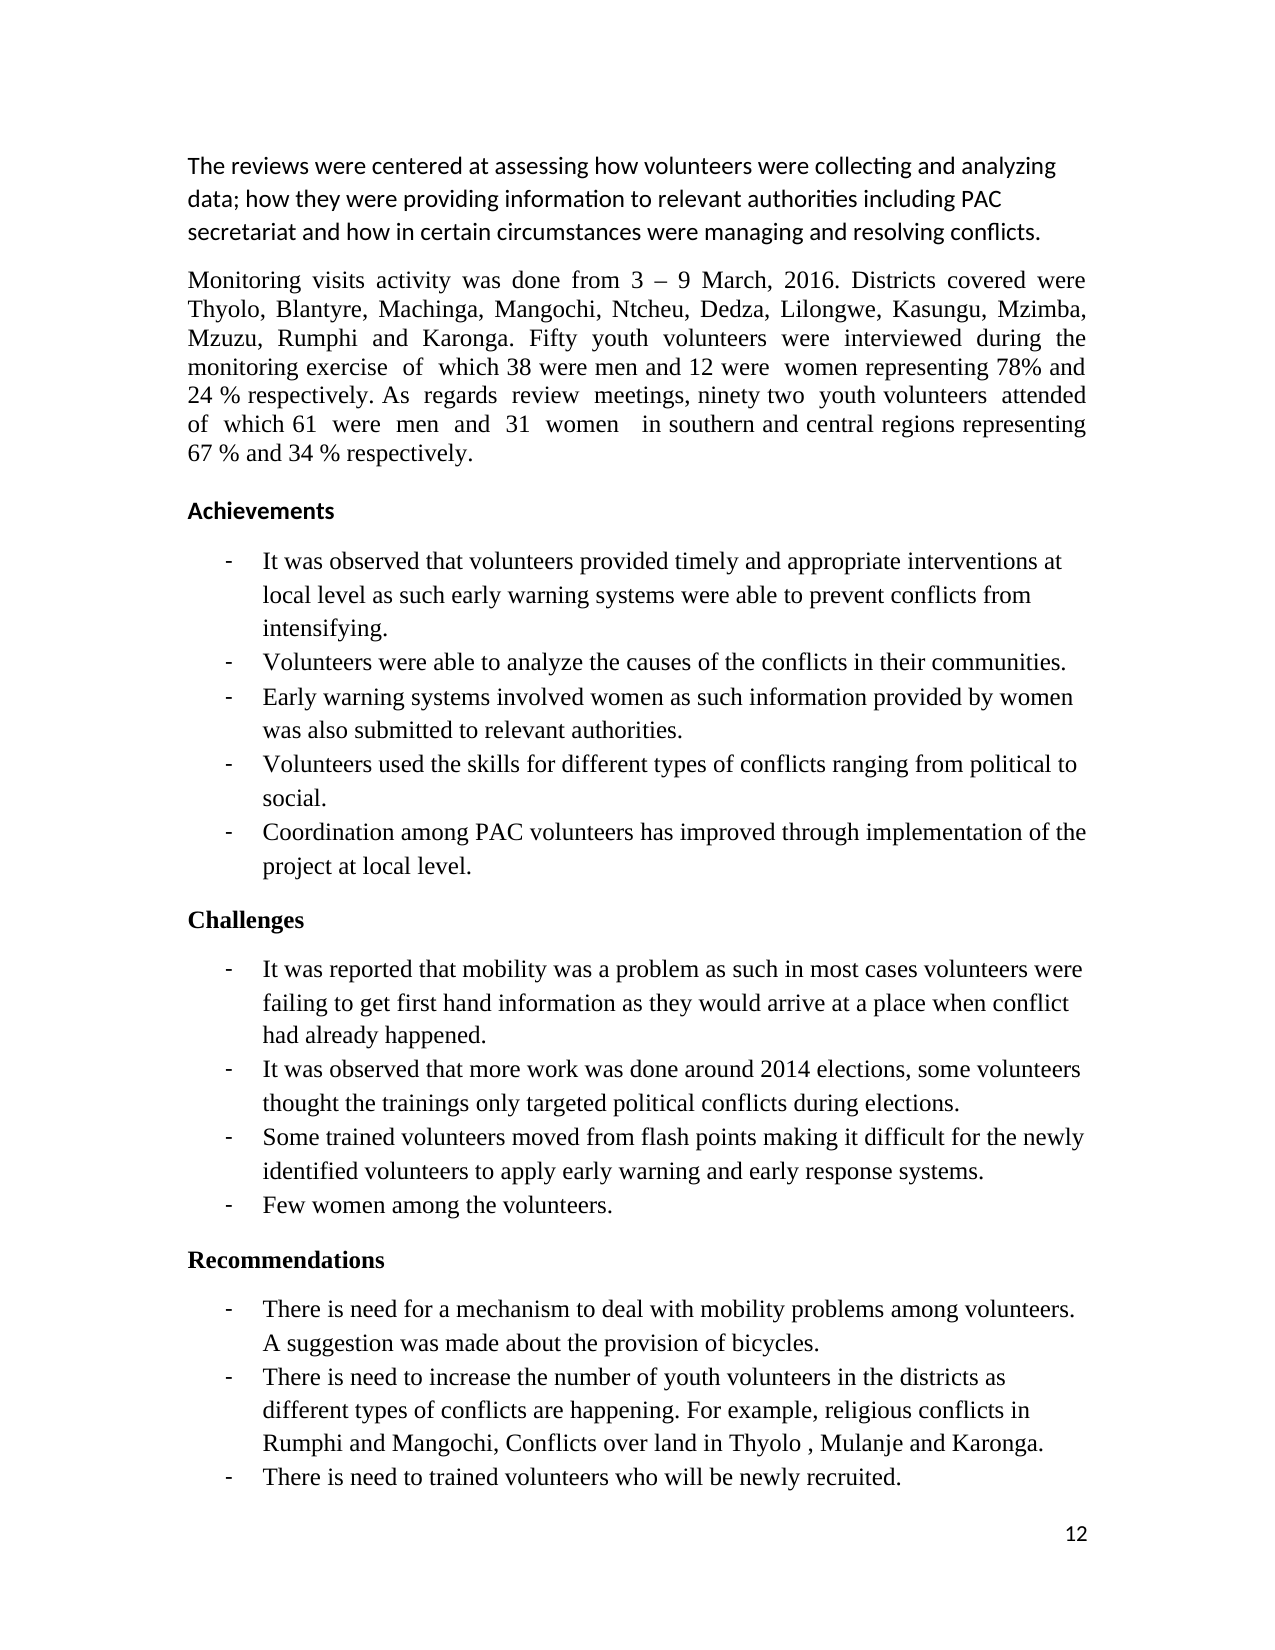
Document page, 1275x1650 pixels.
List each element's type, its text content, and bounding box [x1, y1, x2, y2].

text Recommendations [187, 1245, 1087, 1274]
list There is need for a mechanism to deal with mobility problems among volunteers. A suggestion was made about the provision of bicycles. [225, 1293, 1087, 1356]
text Monitoring visits activity was done from 3 – 9 March, 2016. Districts covered were Thyolo, Blantyre, Machinga, Mangochi, Ntcheu, Dedza, Lilongwe, Kasungu, Mzimba, Mzuzu, Rumphi and Karonga. Fifty youth volunteers were interviewed during the monitoring exercise of which 38 were men and 12 were women representing 78% and 24 % respectively. As regards review meetings, ninety two youth volunteers attended of which 61 were men and 31 women in southern and central regions representing 67 % and 34 % respectively. [187, 265, 1087, 467]
list Some trained volunteers moved from flash points making it difficult for the newly identified volunteers to apply early warning and early response systems. [225, 1121, 1087, 1185]
list Early warning systems involved women as such information provided by women was also submitted to relevant authorities. [225, 681, 1087, 744]
list There is need to trained volunteers who will be newly recruited. [225, 1461, 1087, 1492]
list It was observed that more work was done around 2014 elections, some volunteers thought the trainings only targeted political conflicts during elections. [225, 1054, 1087, 1117]
list Volunteers were able to analyze the causes of the conflicts in their communities. [225, 646, 1087, 676]
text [187, 150, 1087, 246]
list There is need to increase the number of youth volunteers in the districts as different types of conflicts are happening. For example, religious conflicts in Rumphi and Mangochi, Conflicts over land in Thyolo , Mulanje and Karonga. [225, 1361, 1087, 1457]
list Coordination among PAC volunteers has improved through implementation of the project at local level. [225, 816, 1087, 880]
list It was reported that mobility was a problem as such in most cases volunteers were failing to get first hand information as they would arrive at a place when conflict had already happened. [225, 953, 1087, 1049]
list It was observed that volunteers provided timely and appropriate interventions at local level as such early warning systems were able to prevent conflicts from intensifying. [225, 545, 1087, 642]
list Volunteers used the skills for different types of conflicts ranging from political to social. [225, 749, 1087, 812]
list Few women among the volunteers. [225, 1189, 1087, 1220]
text Achievements [187, 495, 1087, 526]
text Challenges [187, 905, 1087, 934]
